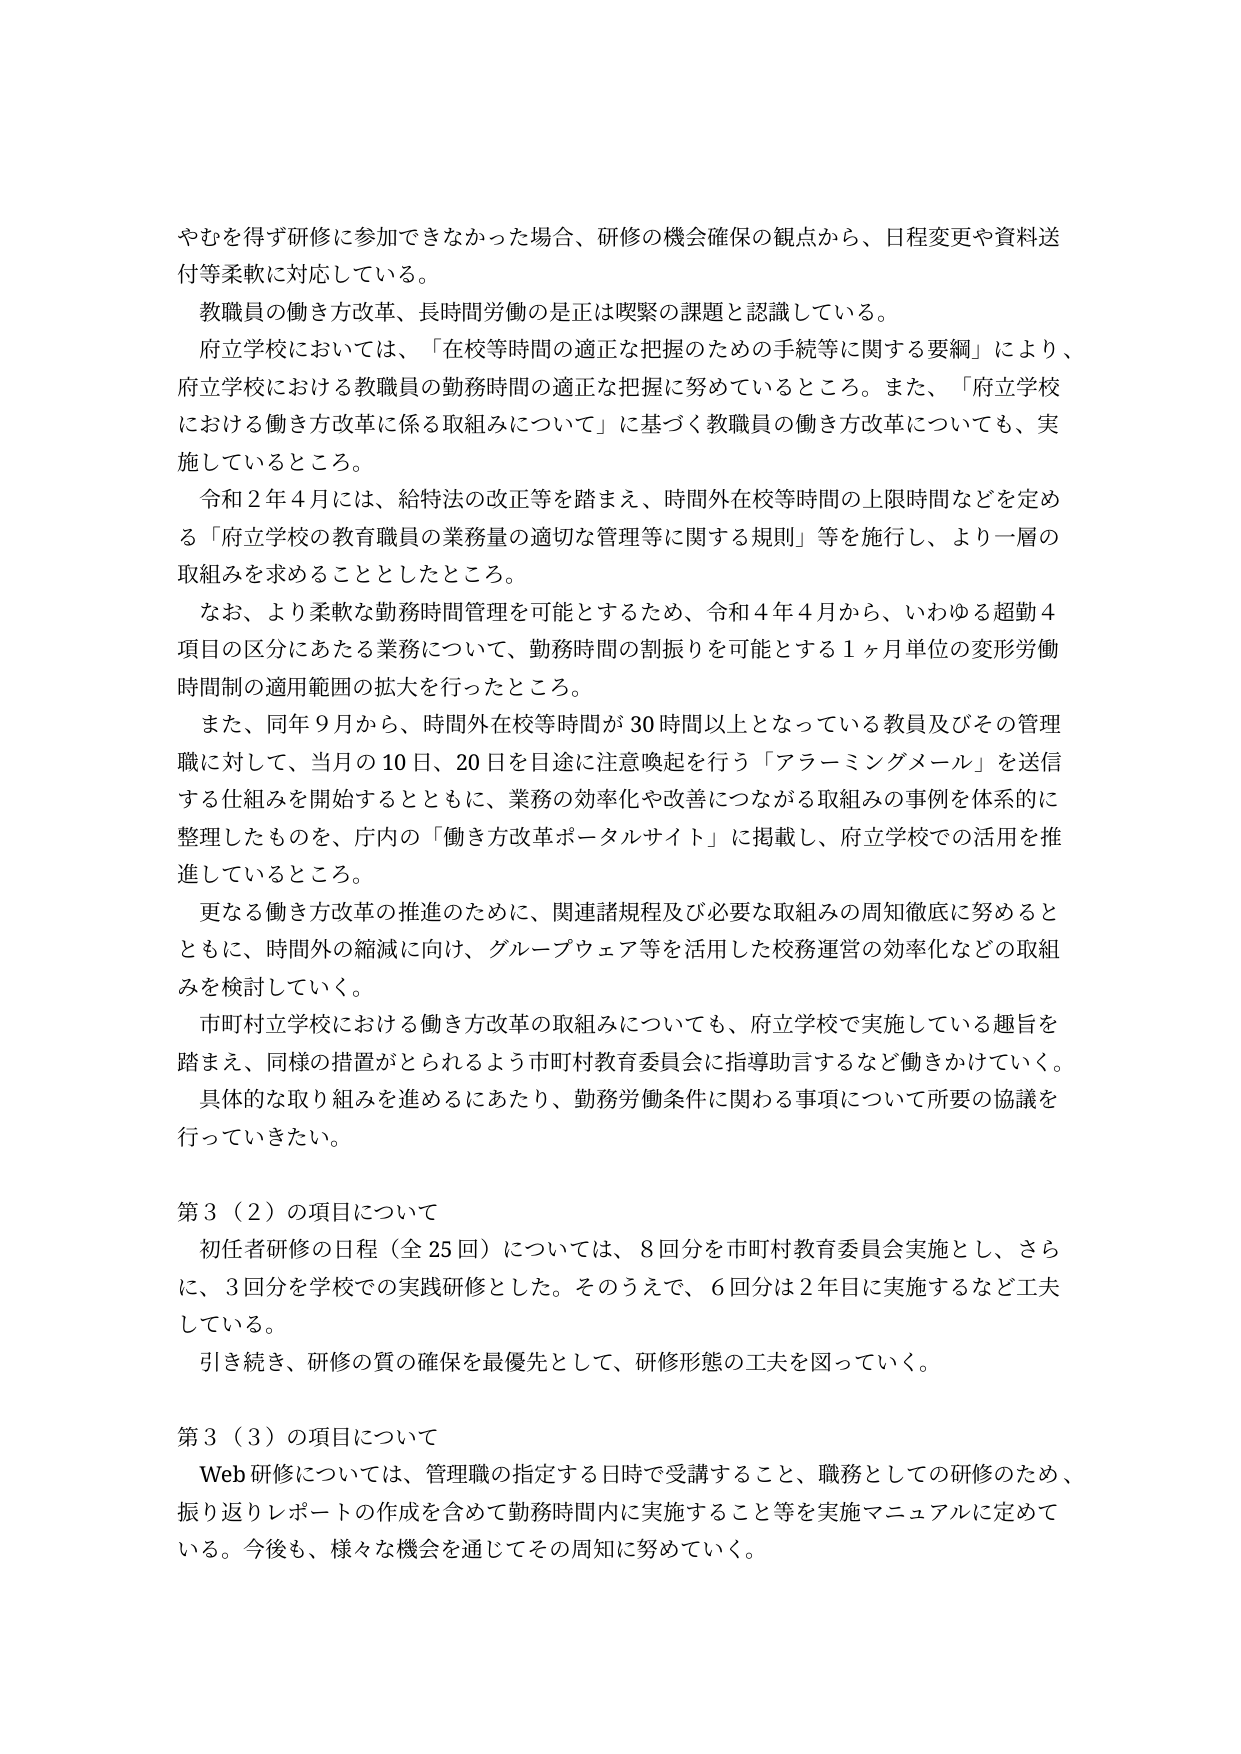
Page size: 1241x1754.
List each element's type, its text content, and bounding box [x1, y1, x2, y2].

text 初任者研修の日程（全25回）については、８回分を市町村教育委員会実施とし、さらに、３回分を学校での実践研修とした。そのうえで、６回分は２年目に実施するなど工夫している。 [177, 1229, 1063, 1342]
text Web研修については、管理職の指定する日時で受講すること、職務としての研修のため、振り返りレポートの作成を含めて勤務時間内に実施すること等を実施マニュアルに定めている。今後も、様々な機会を通じてその周知に努めていく。 [177, 1454, 1063, 1567]
text 市町村立学校における働き方改革の取組みについても、府立学校で実施している趣旨を踏まえ、同様の措置がとられるよう市町村教育委員会に指導助言するなど働きかけていく。 [177, 1004, 1063, 1079]
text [177, 217, 1063, 292]
text 府立学校においては、「在校等時間の適正な把握のための手続等に関する要綱」により、府立学校における教職員の勤務時間の適正な把握に努めているところ。また、「府立学校における働き方改革に係る取組みについて」に基づく教職員の働き方改革についても、実施しているところ。 [177, 329, 1063, 479]
text 令和２年４月には、給特法の改正等を踏まえ、時間外在校等時間の上限時間などを定める「府立学校の教育職員の業務量の適切な管理等に関する規則」等を施行し、より一層の取組みを求めることとしたところ。 [177, 479, 1063, 592]
text また、同年９月から、時間外在校等時間が30時間以上となっている教員及びその管理職に対して、当月の10日、20日を目途に注意喚起を行う「アラーミングメール」を送信する仕組みを開始するとともに、業務の効率化や改善につながる取組みの事例を体系的に整理したものを、庁内の「働き方改革ポータルサイト」に掲載し、府立学校での活用を推進しているところ。 [177, 704, 1063, 892]
text 第３（３）の項目について [177, 1417, 1063, 1454]
text 具体的な取り組みを進めるにあたり、勤務労働条件に関わる事項について所要の協議を行っていきたい。 [177, 1079, 1063, 1154]
text 引き続き、研修の質の確保を最優先として、研修形態の工夫を図っていく。 [177, 1342, 1063, 1379]
text なお、より柔軟な勤務時間管理を可能とするため、令和４年４月から、いわゆる超勤４項目の区分にあたる業務について、勤務時間の割振りを可能とする１ヶ月単位の変形労働時間制の適用範囲の拡大を行ったところ。 [177, 592, 1063, 704]
text 更なる働き方改革の推進のために、関連諸規程及び必要な取組みの周知徹底に努めるとともに、時間外の縮減に向け、グループウェア等を活用した校務運営の効率化などの取組みを検討していく。 [177, 892, 1063, 1004]
text 教職員の働き方改革、長時間労働の是正は喫緊の課題と認識している。 [177, 292, 1063, 329]
text 第３（２）の項目について [177, 1192, 1063, 1229]
